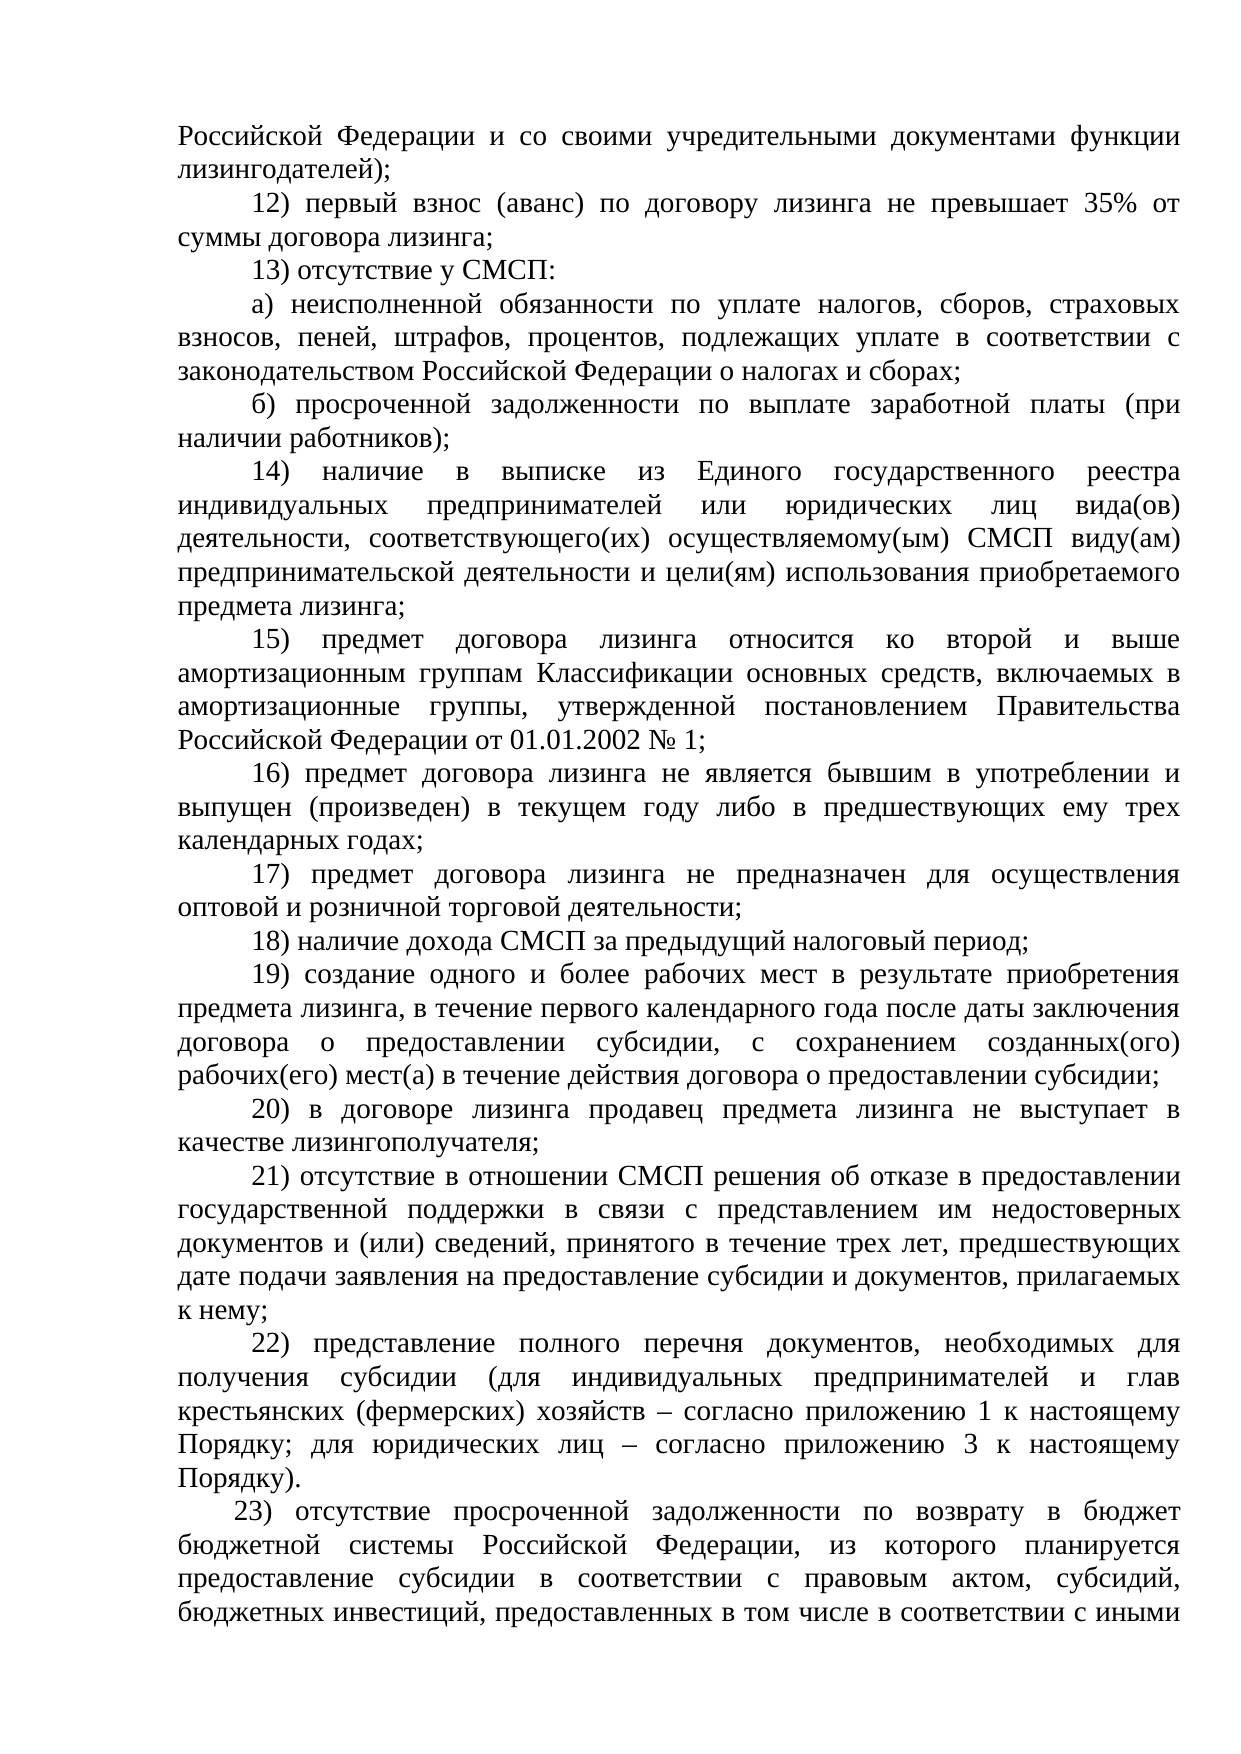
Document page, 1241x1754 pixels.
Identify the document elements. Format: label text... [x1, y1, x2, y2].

text 16) предмет договора лизинга не является бывшим в употреблении и выпущен (произведен) в текущем году либо в предшествующих ему трех календарных годах; [177, 755, 1181, 856]
text 19) создание одного и более рабочих мест в результате приобретения предмета лизинга, в течение первого календарного года после даты заключения договора о предоставлении субсидии, с сохранением созданных(ого) рабочих(его) мест(а) в течение действия договора о предоставлении субсидии; [177, 957, 1181, 1091]
text 18) наличие дохода СМСП за предыдущий налоговый период; [177, 923, 1181, 957]
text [177, 118, 1181, 185]
text а) неисполненной обязанности по уплате налогов, сборов, страховых взносов, пеней, штрафов, процентов, подлежащих уплате в соответствии с законодательством Российской Федерации о налогах и сборах; [177, 286, 1181, 386]
text 21) отсутствие в отношении СМСП решения об отказе в предоставлении государственной поддержки в связи с представлением им недостоверных документов и (или) сведений, принятого в течение трех лет, предшествующих дате подачи заявления на предоставление субсидии и документов, прилагаемых к нему; [177, 1158, 1181, 1326]
text 17) предмет договора лизинга не предназначен для осуществления оптовой и розничной торговой деятельности; [177, 856, 1181, 923]
text 20) в договоре лизинга продавец предмета лизинга не выступает в качестве лизингополучателя; [177, 1091, 1181, 1158]
text 15) предмет договора лизинга относится ко второй и выше амортизационным группам Классификации основных средств, включаемых в амортизационные группы, утвержденной постановлением Правительства Российской Федерации от 01.01.2002 № 1; [177, 621, 1181, 755]
text 12) первый взнос (аванс) по договору лизинга не превышает 35% от суммы договора лизинга; [177, 185, 1181, 252]
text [177, 1493, 1181, 1627]
text 14) наличие в выписке из Единого государственного реестра индивидуальных предпринимателей или юридических лиц вида(ов) деятельности, соответствующего(их) осуществляемому(ым) СМСП виду(ам) предпринимательской деятельности и цели(ям) использования приобретаемого предмета лизинга; [177, 453, 1181, 621]
text 13) отсутствие у СМСП: [177, 252, 1181, 286]
text 22) представление полного перечня документов, необходимых для получения субсидии (для индивидуальных предпринимателей и глав крестьянских (фермерских) хозяйств – согласно приложению 1 к настоящему Порядку; для юридических лиц – согласно приложению 3 к настоящему Порядку). [177, 1326, 1181, 1493]
text б) просроченной задолженности по выплате заработной платы (при наличии работников); [177, 386, 1181, 453]
